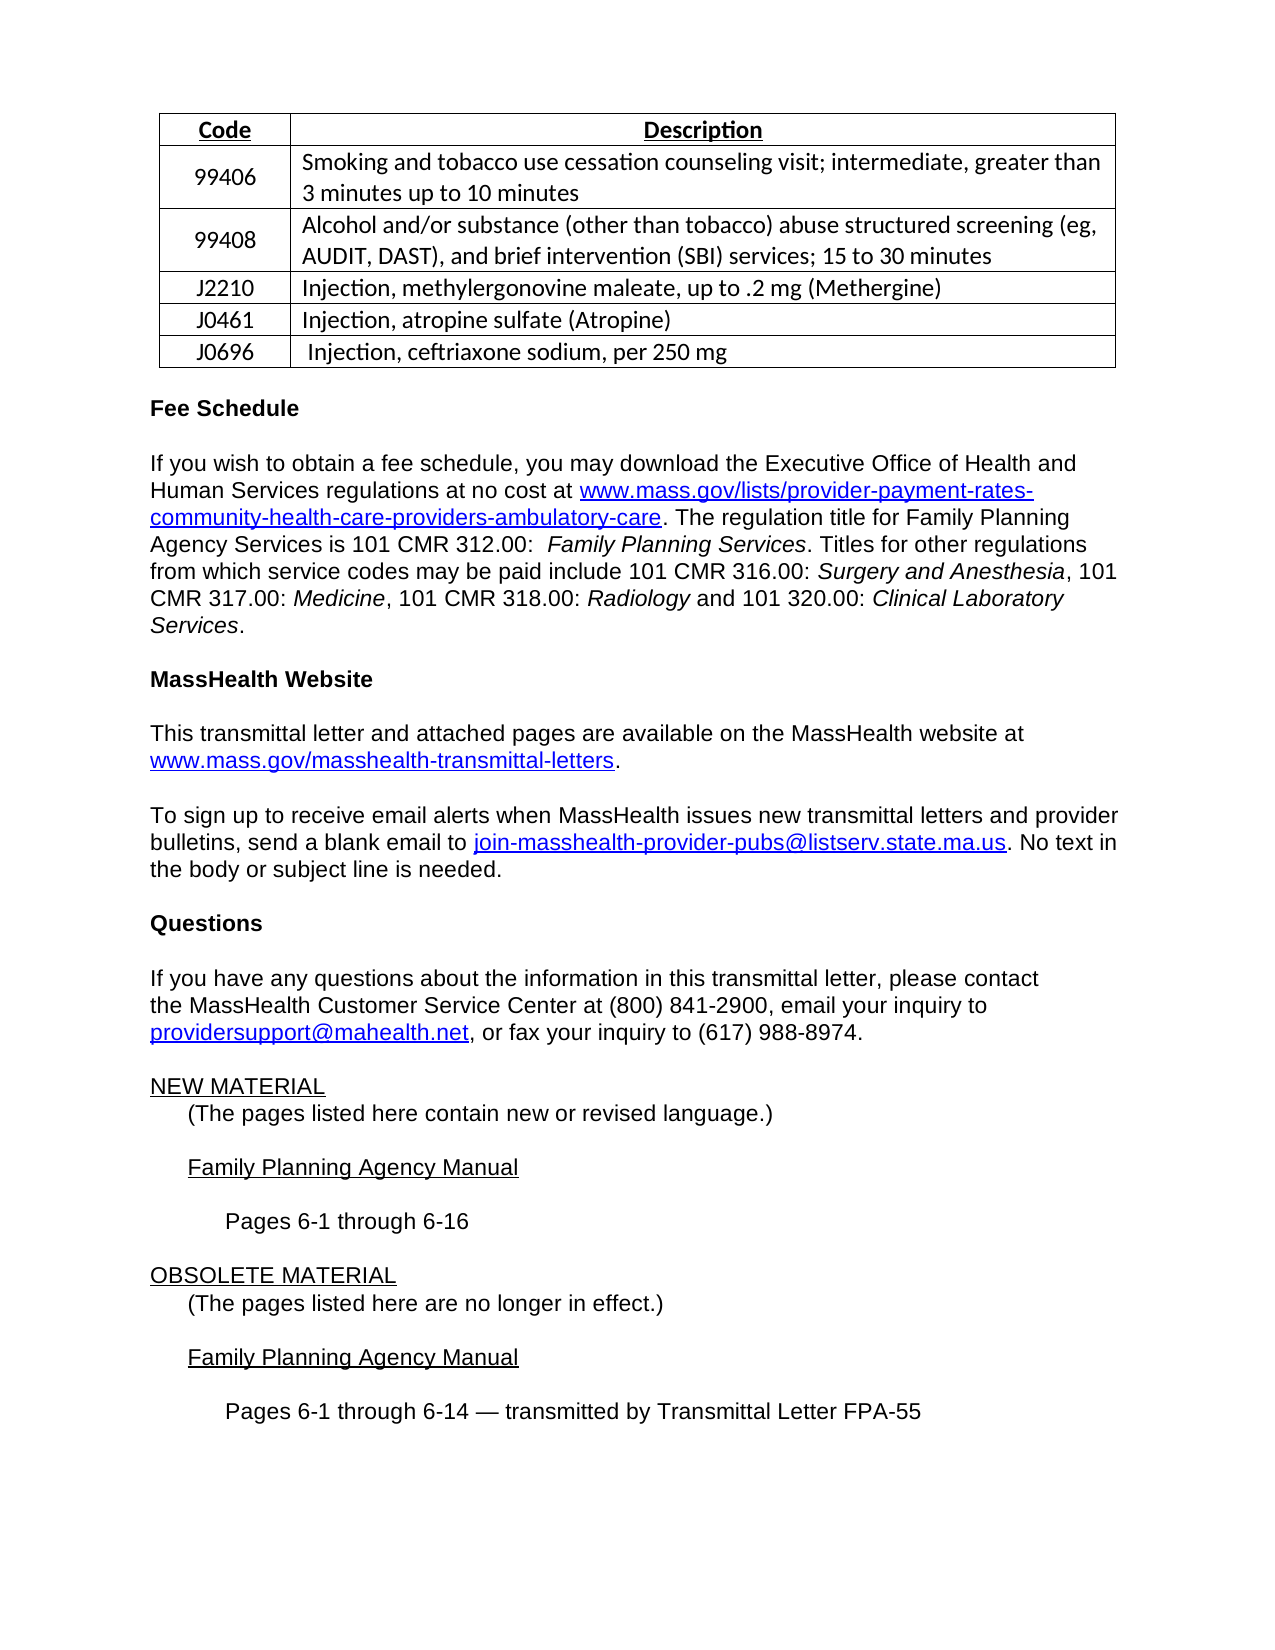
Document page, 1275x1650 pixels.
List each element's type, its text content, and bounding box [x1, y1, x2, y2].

table_cell Injection, methylergonovine maleate, up to .2 mg (Methergine) [291, 272, 1115, 303]
table_cell J0696 [160, 336, 290, 367]
table_cell Alcohol and/or substance (other than tobacco) abuse structured screening (eg, AUDIT, DAST), and brief intervention (SBI) services; 15 to 30 minutes [291, 209, 1115, 271]
text Family Planning Agency Manual [187, 1153, 1125, 1181]
text Pages 6-1 through 6-14 — transmitted by Transmittal Letter FPA-55 [225, 1397, 1125, 1424]
table_cell J0461 [160, 304, 290, 335]
text Family Planning Agency Manual [187, 1343, 1125, 1370]
text This transmittal letter and attached pages are available on the MassHealth website at www.mass.gov/masshealth-transmittal-letters. [150, 720, 1125, 774]
table_cell J2210 [160, 272, 290, 303]
table_cell 99406 [160, 146, 290, 208]
table_cell Smoking and tobacco use cessation counseling visit; intermediate, greater than 3 minutes up to 10 minutes [291, 146, 1115, 208]
text OBSOLETE MATERIAL [150, 1262, 1125, 1289]
table_cell Injection, ceftriaxone sodium, per 250 mg [291, 336, 1115, 367]
text If you wish to obtain a fee schedule, you may download the Executive Office of Health and Human Services regulations at no cost at www.mass.gov/lists/provider-payment-rates-community-health-care-providers-ambulatory-care. The regulation title for Family Planning Agency Services is 101 CMR 312.00: Family Planning Services. Titles for other regulations from which service codes may be paid include 101 CMR 316.00: Surgery and Anesthesia, 101 CMR 317.00: Medicine, 101 CMR 318.00: Radiology and 101 320.00: Clinical Laboratory Services. [150, 449, 1125, 639]
text MassHealth Website [150, 666, 1125, 693]
text (The pages listed here are no longer in effect.) [187, 1289, 1125, 1316]
text (The pages listed here contain new or revised language.) [187, 1099, 1125, 1126]
text To sign up to receive email alerts when MassHealth issues new transmittal letters and provider bulletins, send a blank email to join-masshealth-provider-pubs@listserv.state.ma.us. No text in the body or subject line is needed. [150, 801, 1125, 883]
text NEW MATERIAL [150, 1072, 1125, 1099]
table_cell Injection, atropine sulfate (Atropine) [291, 304, 1115, 335]
text If you have any questions about the information in this transmittal letter, please contact [150, 964, 1125, 991]
table_header Code [160, 114, 290, 144]
text Questions [150, 910, 1125, 937]
table_cell 99408 [160, 209, 290, 271]
text the MassHealth Customer Service Center at (800) 841-2900, email your inquiry to providersupport@mahealth.net, or fax your inquiry to (617) 988-8974. [150, 991, 1125, 1045]
text Fee Schedule [150, 395, 1125, 422]
table_header Description [291, 114, 1115, 144]
text Pages 6-1 through 6-16 [225, 1208, 1125, 1235]
